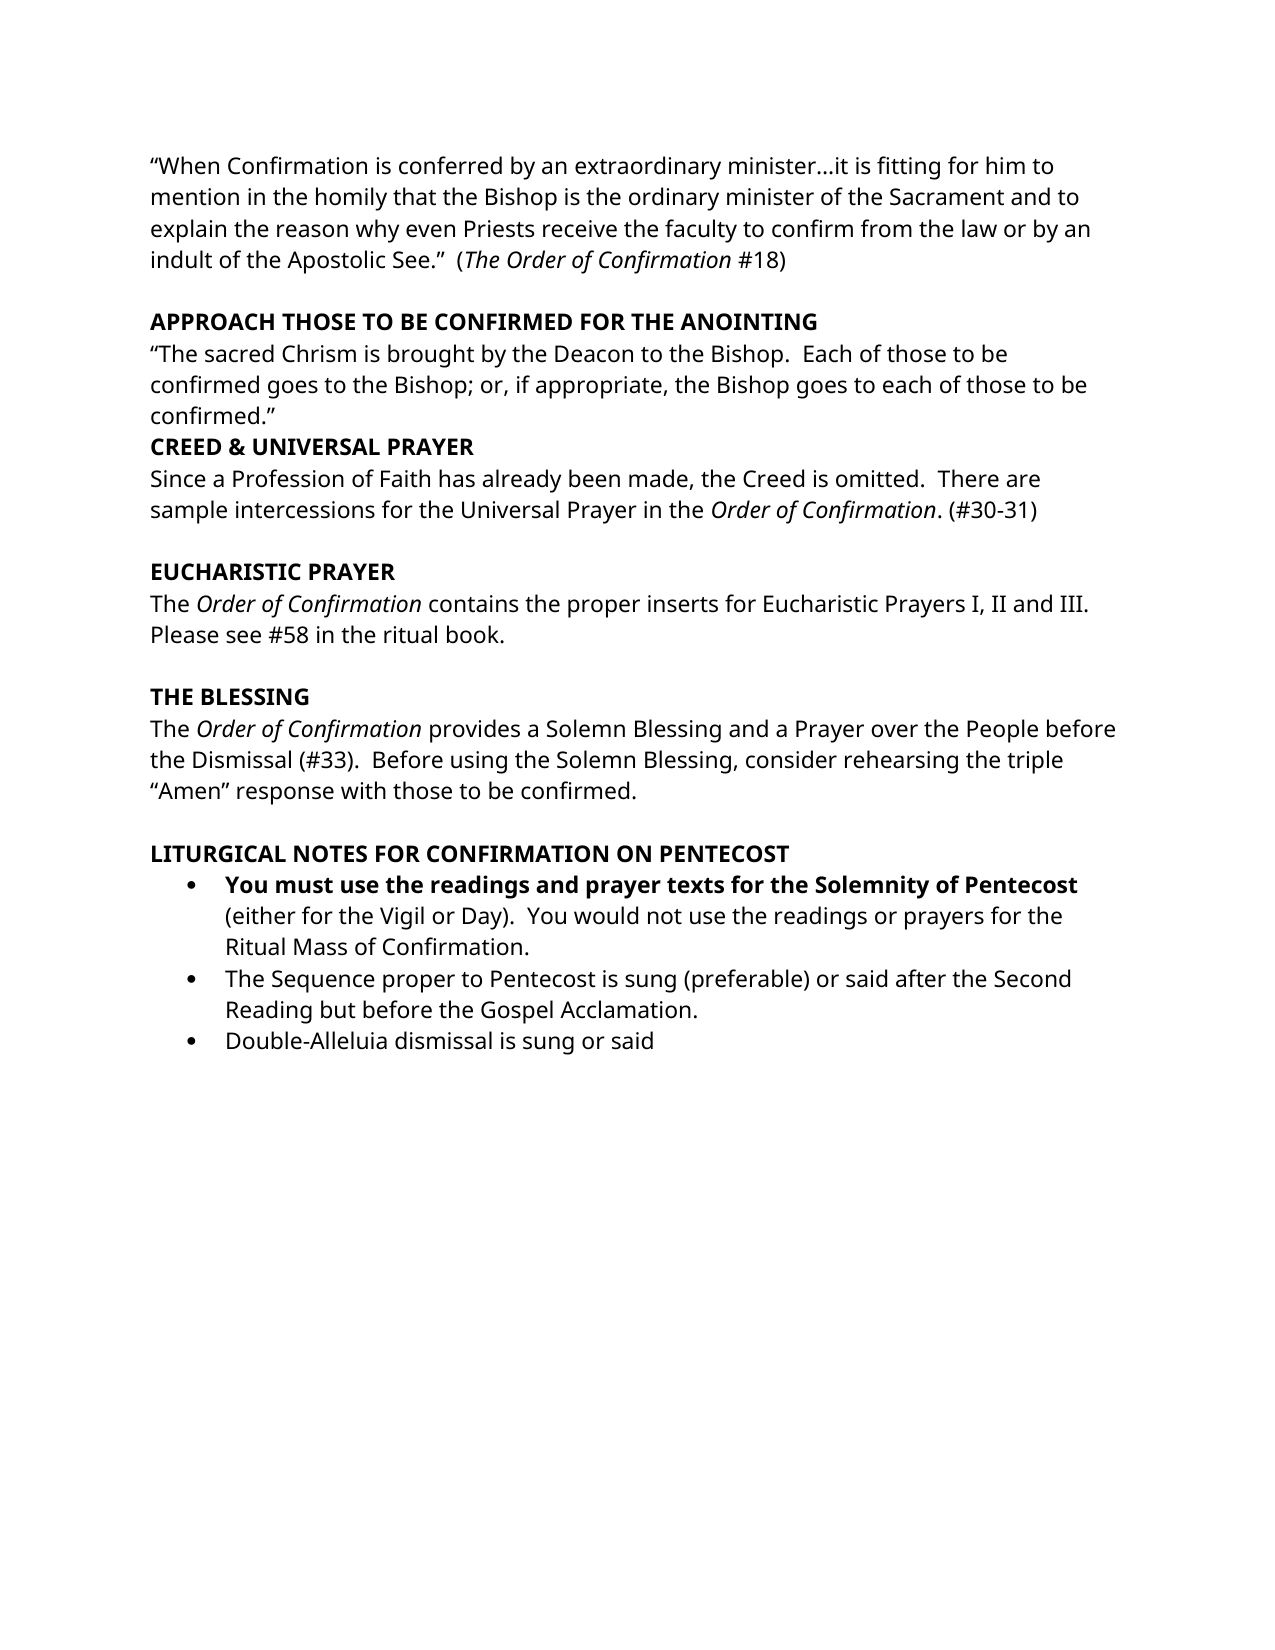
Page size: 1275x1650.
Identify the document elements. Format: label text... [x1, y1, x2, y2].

text The Order of Confirmation provides a Solemn Blessing and a Prayer over the People before the Dismissal (#33). Before using the Solemn Blessing, consider rehearsing the triple “Amen” response with those to be confirmed. [150, 712, 1125, 806]
text THE BLESSING [150, 681, 1125, 712]
text Since a Profession of Faith has already been made, the Creed is omitted. There are sample intercessions for the Universal Prayer in the Order of Confirmation. (#30-31) [150, 462, 1125, 525]
text “The sacred Chrism is brought by the Deacon to the Bishop. Each of those to be confirmed goes to the Bishop; or, if appropriate, the Bishop goes to each of those to be confirmed.” [150, 337, 1125, 431]
text The Order of Confirmation contains the proper inserts for Eucharistic Prayers I, II and III. Please see #58 in the ritual book. [150, 587, 1125, 650]
text EUCHARISTIC PRAYER [150, 556, 1125, 587]
list The Sequence proper to Pentecost is sung (preferable) or said after the Second Reading but before the Gospel Acclamation. [187, 962, 1125, 1025]
list Double-Alleluia dismissal is sung or said [187, 1025, 1125, 1056]
text Approach THOSE TO BE CONFIRMED for the Anointing [150, 306, 1125, 337]
text LITURGICAL NOTES FOR CONFIRMATION ON PENTECOST [150, 837, 1125, 869]
text CREED & UNIVERSAL PRAYER [150, 431, 1125, 462]
list You must use the readings and prayer texts for the Solemnity of Pentecost (either for the Vigil or Day). You would not use the readings or prayers for the Ritual Mass of Confirmation. [187, 869, 1125, 962]
text “When Confirmation is conferred by an extraordinary minister…it is fitting for him to mention in the homily that the Bishop is the ordinary minister of the Sacrament and to explain the reason why even Priests receive the faculty to confirm from the law or by an indult of the Apostolic See.” (The Order of Confirmation #18) [150, 150, 1125, 275]
